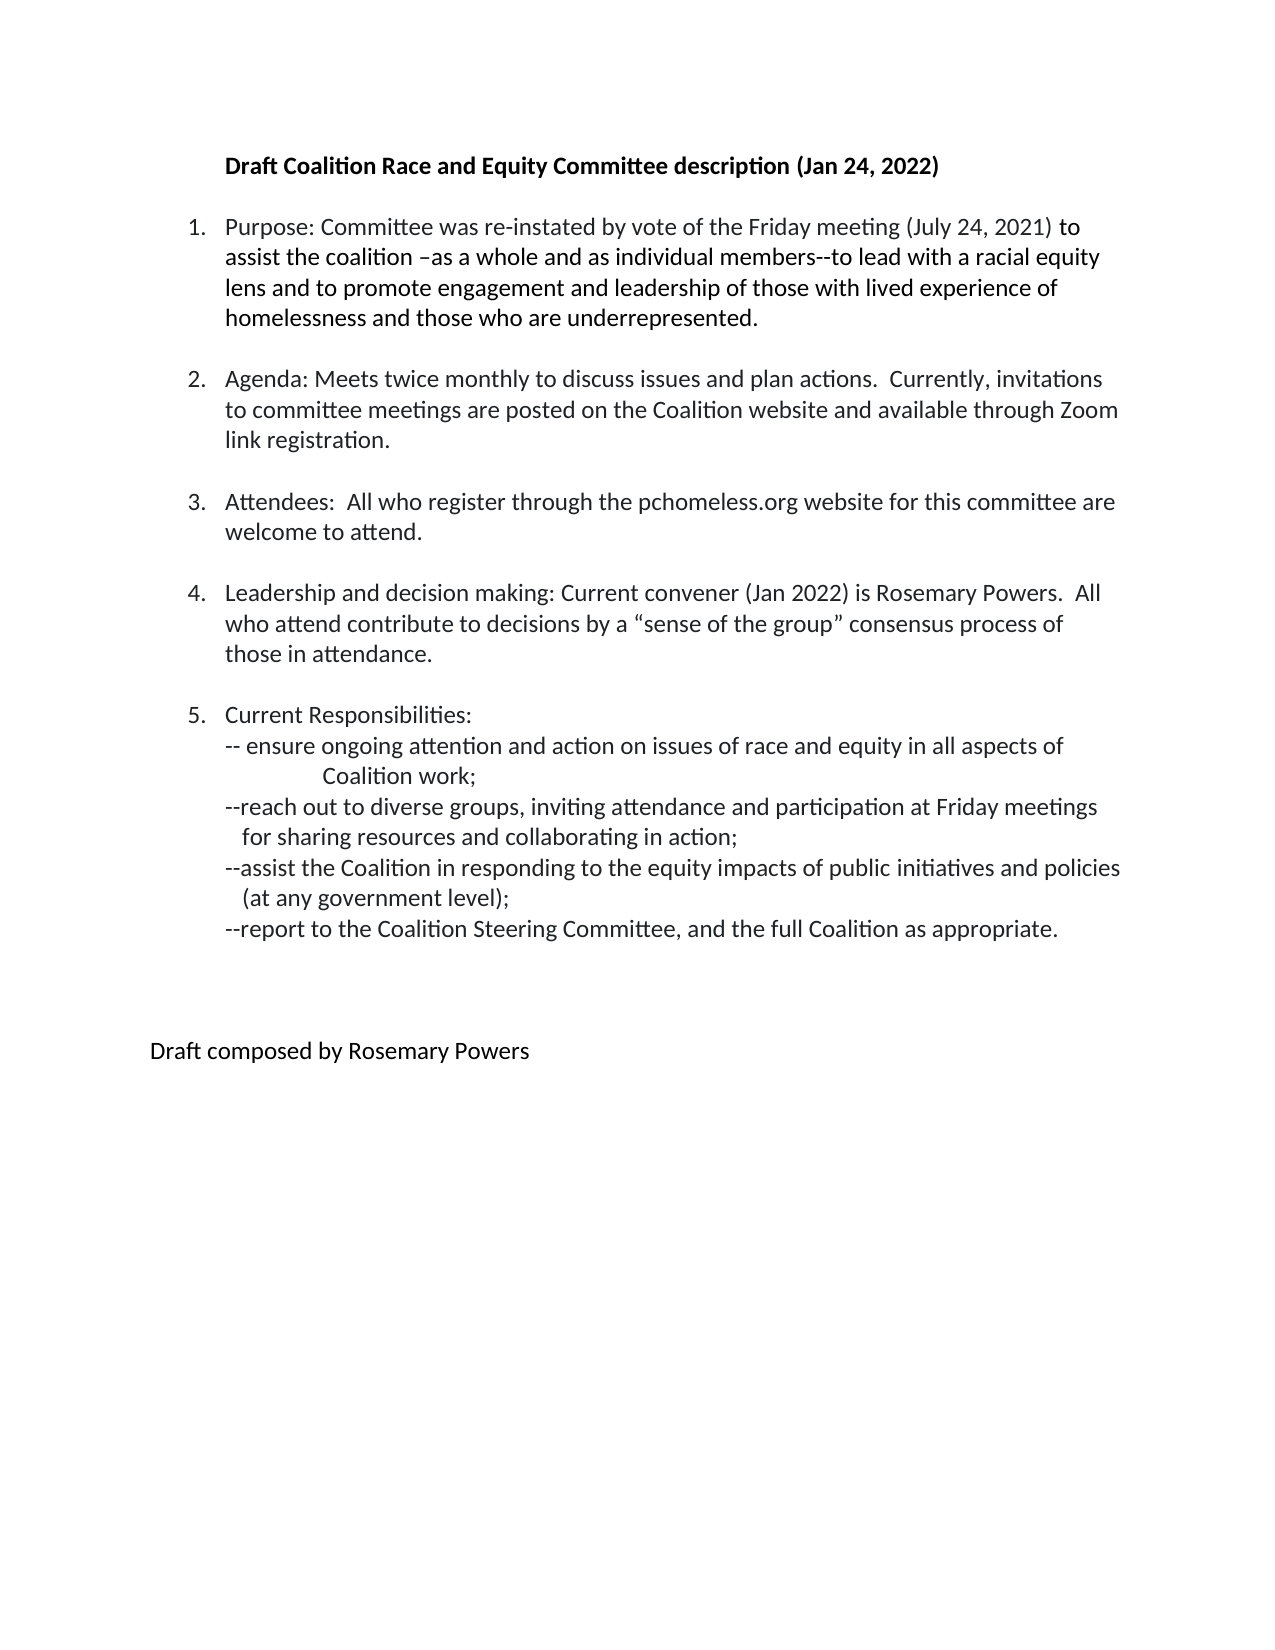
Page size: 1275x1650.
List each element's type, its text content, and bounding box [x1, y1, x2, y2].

text Draft composed by Rosemary Powers [150, 1035, 1125, 1066]
list --reach out to diverse groups, inviting attendance and participation at Friday meetings [225, 791, 1125, 821]
list (at any government level); [225, 882, 1125, 913]
list Current Responsibilities: [187, 699, 1125, 730]
list --assist the Coalition in responding to the equity impacts of public initiatives and policies [225, 852, 1125, 882]
list Attendees: All who register through the pchomeless.org website for this committee are welcome to attend. [187, 486, 1125, 577]
list Draft Coalition Race and Equity Committee description (Jan 24, 2022) [225, 150, 1125, 181]
text -- ensure ongoing attention and action on issues of race and equity in all aspects of Coalition work; [150, 730, 1125, 791]
list Purpose: Committee was re-instated by vote of the Friday meeting (July 24, 2021) to assist the coalition –as a whole and as individual members--to lead with a racial equity lens and to promote engagement and leadership of those with lived experience of homelessness and those who are underrepresented. [187, 211, 1125, 364]
list --report to the Coalition Steering Committee, and the full Coalition as appropriate. [225, 913, 1125, 943]
list Agenda: Meets twice monthly to discuss issues and plan actions. Currently, invitations to committee meetings are posted on the Coalition website and available through Zoom link registration. [187, 364, 1125, 455]
list Leadership and decision making: Current convener (Jan 2022) is Rosemary Powers. All who attend contribute to decisions by a “sense of the group” consensus process of those in attendance. [187, 577, 1125, 669]
list for sharing resources and collaborating in action; [225, 821, 1125, 852]
